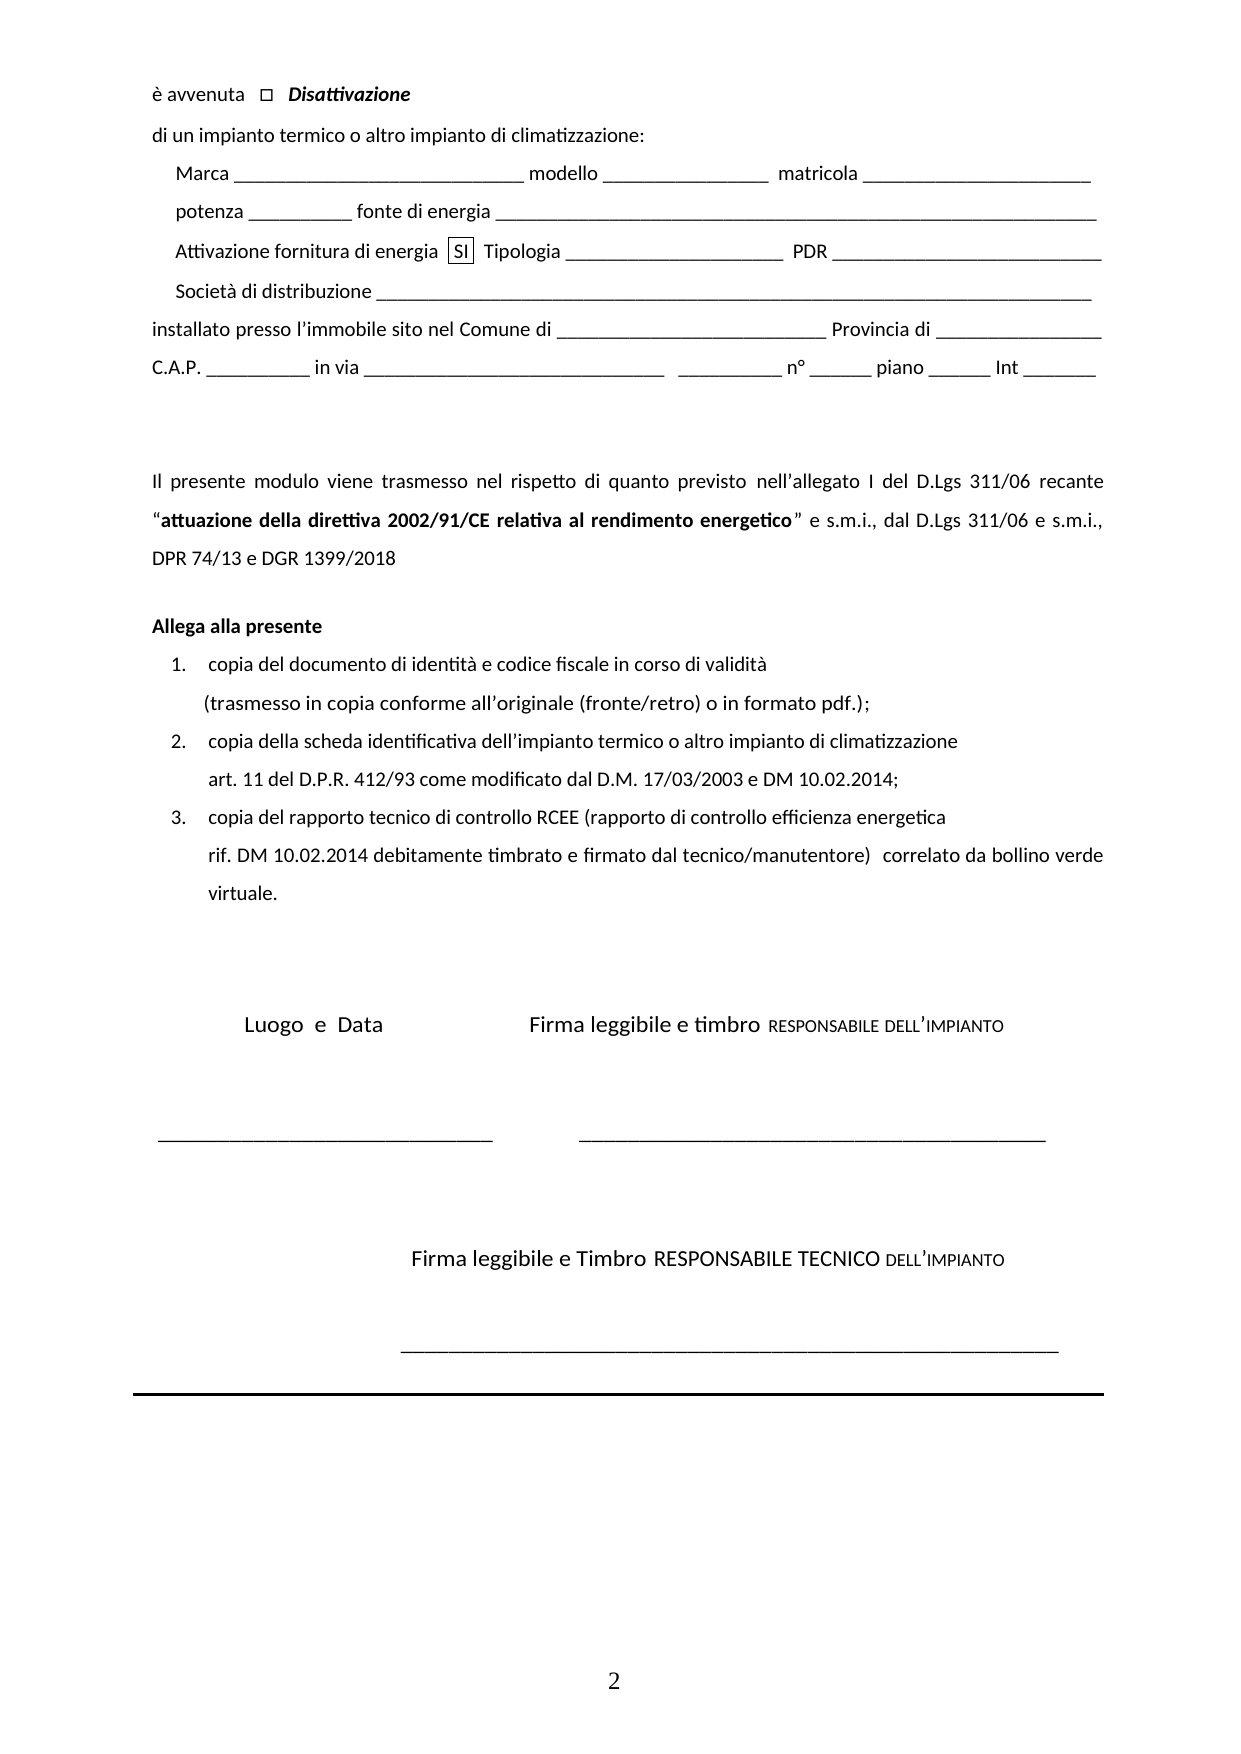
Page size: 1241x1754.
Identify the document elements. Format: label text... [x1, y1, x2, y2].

text Allega alla presente [152, 613, 1104, 639]
list copia del documento di identità e codice fiscale in corso di validità [171, 652, 1104, 677]
text Attivazione fornitura di energia SI Tipologia _____________________ PDR __________________________ [152, 237, 448, 264]
text ____________________________ _______________________________________ [77, 1117, 1152, 1145]
text Firma leggibile e Timbro RESPONSABILE TECNICO dell’impianto [133, 1244, 1104, 1272]
list copia del rapporto tecnico di controllo RCEE (rapporto di controllo efficienza energetica [171, 804, 1104, 829]
text Il presente modulo viene trasmesso nel rispetto di quanto previsto nell’allegato I del D.Lgs 311/06 recante “attuazione della direttiva 2002/91/CE relativa al rendimento energetico” e s.m.i., dal D.Lgs 311/06 e s.m.i., DPR 74/13 e DGR 1399/2018 [152, 469, 1104, 570]
text Luogo e Data Firma leggibile e timbro responsabile dell’impianto [77, 1010, 1152, 1038]
text Attivazione fornitura di energia SI Tipologia _____________________ PDR __________________________ [474, 237, 1104, 264]
text _______________________________________________________ [133, 1328, 1104, 1356]
list copia della scheda identificativa dell’impianto termico o altro impianto di climatizzazione [171, 728, 1104, 753]
text (trasmesso in copia conforme all’originale (fronte/retro) o in formato pdf.); [171, 690, 1104, 715]
text Marca ____________________________ modello ________________ matricola ______________________ [152, 161, 1104, 186]
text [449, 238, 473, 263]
text potenza __________ fonte di energia __________________________________________________________ [152, 199, 1104, 224]
text di un impianto termico o altro impianto di climatizzazione: [152, 122, 1104, 148]
text installato presso l’immobile sito nel Comune di __________________________ Provincia di ________________ C.A.P. __________ in via _____________________________ __________ n° ______ piano ______ Int _______ [152, 316, 1104, 380]
text è avvenuta □ Disattivazione [152, 77, 1104, 107]
text Società di distribuzione _____________________________________________________________________ [152, 278, 1104, 303]
text rif. DM 10.02.2014 debitamente timbrato e firmato dal tecnico/manutentore) correlato da bollino verde virtuale. [208, 842, 1104, 906]
text art. 11 del D.P.R. 412/93 come modificato dal D.M. 17/03/2003 e DM 10.02.2014; [208, 766, 1104, 791]
